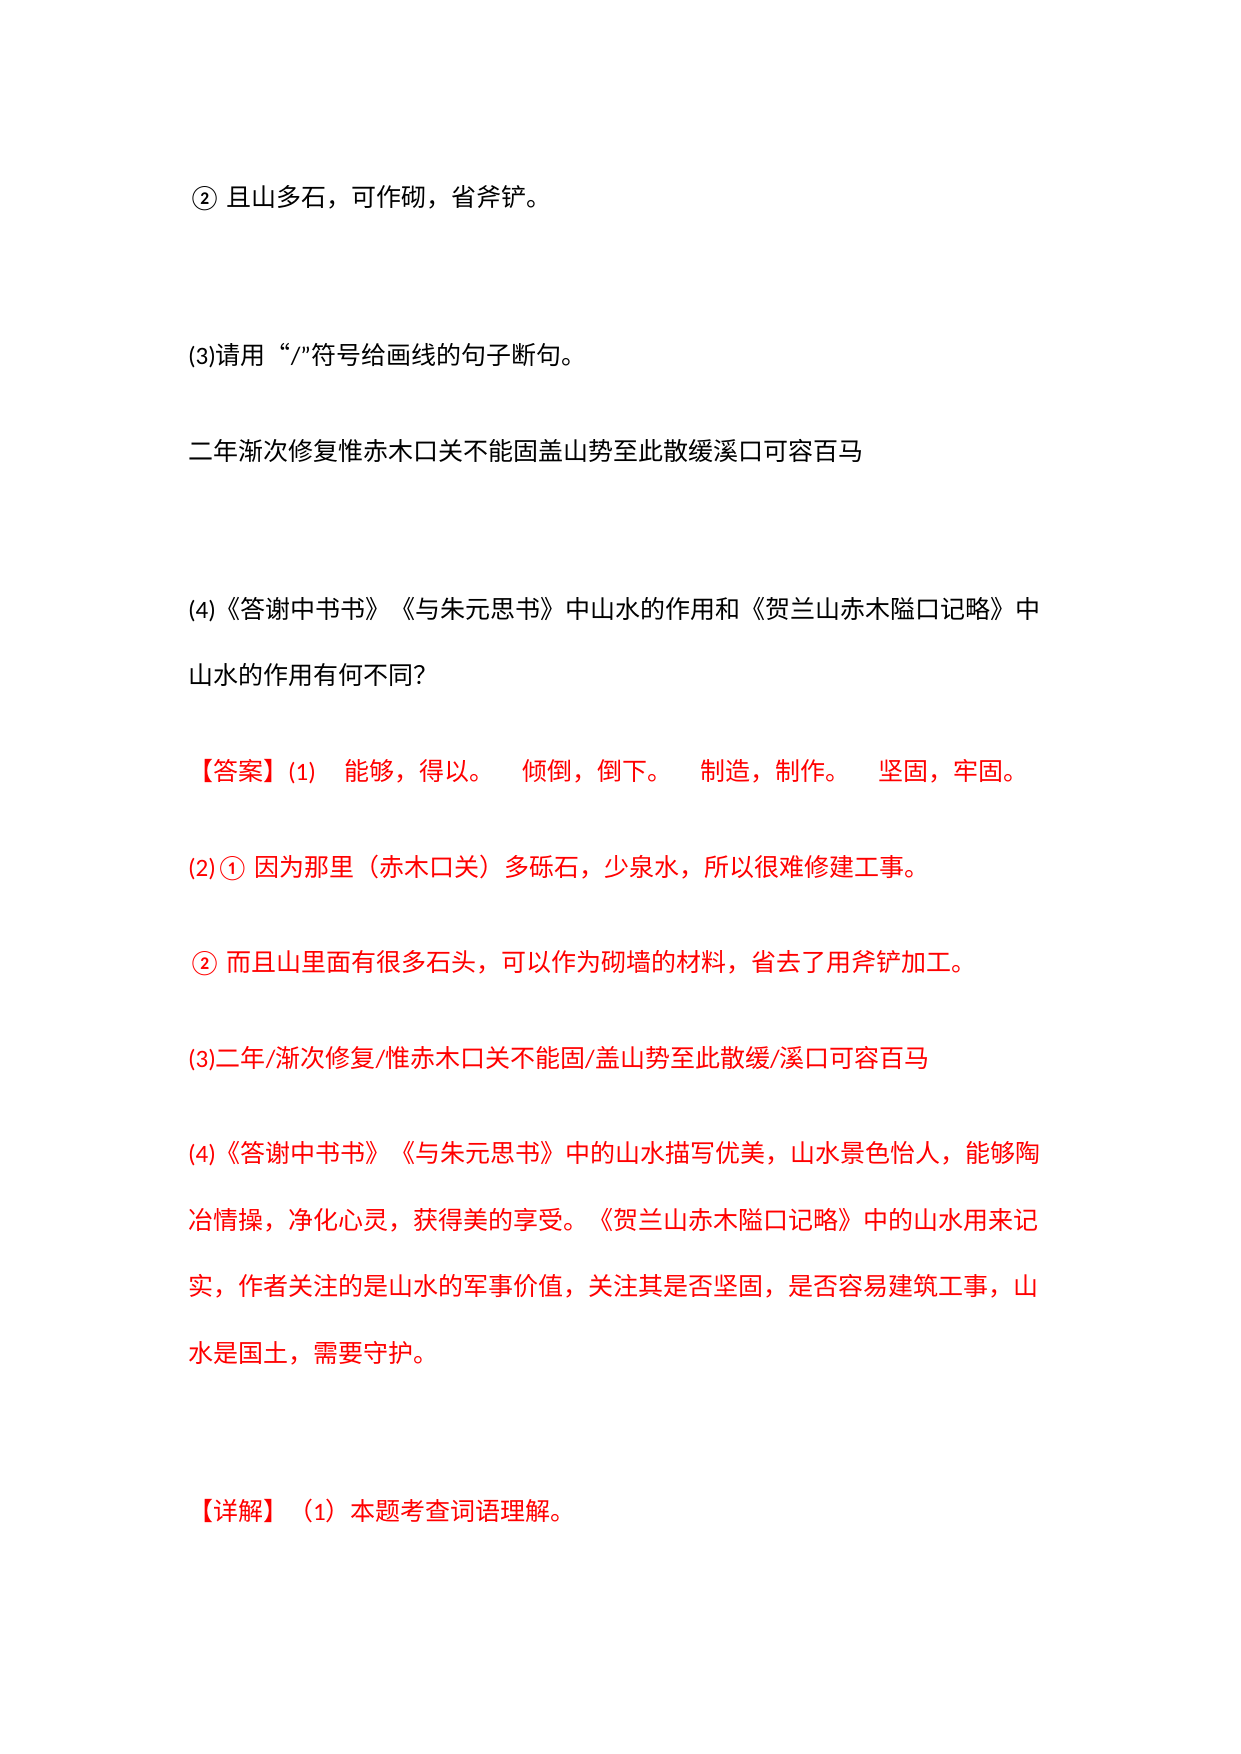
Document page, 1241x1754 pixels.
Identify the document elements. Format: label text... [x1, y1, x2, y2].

text ②且山多石，可作砌，省斧铲。 [188, 162, 1052, 229]
text (3)请用“/”符号给画线的句子断句。 [188, 321, 1052, 387]
text 【详解】（1）本题考查词语理解。 [188, 1476, 1052, 1543]
text 二年渐次修复惟赤木口关不能固盖山势至此散缓溪口可容百马 [188, 416, 1052, 483]
text (2)①因为那里（赤木口关）多砾石，少泉水，所以很难修建工事。 [188, 832, 1052, 898]
text (3)二年/渐次修复/惟赤木口关不能固/盖山势至此散缓/溪口可容百马 [188, 1023, 1052, 1089]
text ②而且山里面有很多石头，可以作为砌墙的材料，省去了用斧铲加工。 [188, 927, 1052, 994]
text (4)《答谢中书书》《与朱元思书》中的山水描写优美，山水景色怡人，能够陶冶情操，净化心灵，获得美的享受。《贺兰山赤木隘口记略》中的山水用来记实，作者关注的是山水的军事价值，关注其是否坚固，是否容易建筑工事，山水是国土，需要守护。 [188, 1119, 1052, 1384]
text 【答案】(1) 能够，得以。 倾倒，倒下。 制造，制作。 坚固，牢固。 [188, 736, 1052, 803]
text (4)《答谢中书书》《与朱元思书》中山水的作用和《贺兰山赤木隘口记略》中山水的作用有何不同？ [188, 574, 1052, 707]
